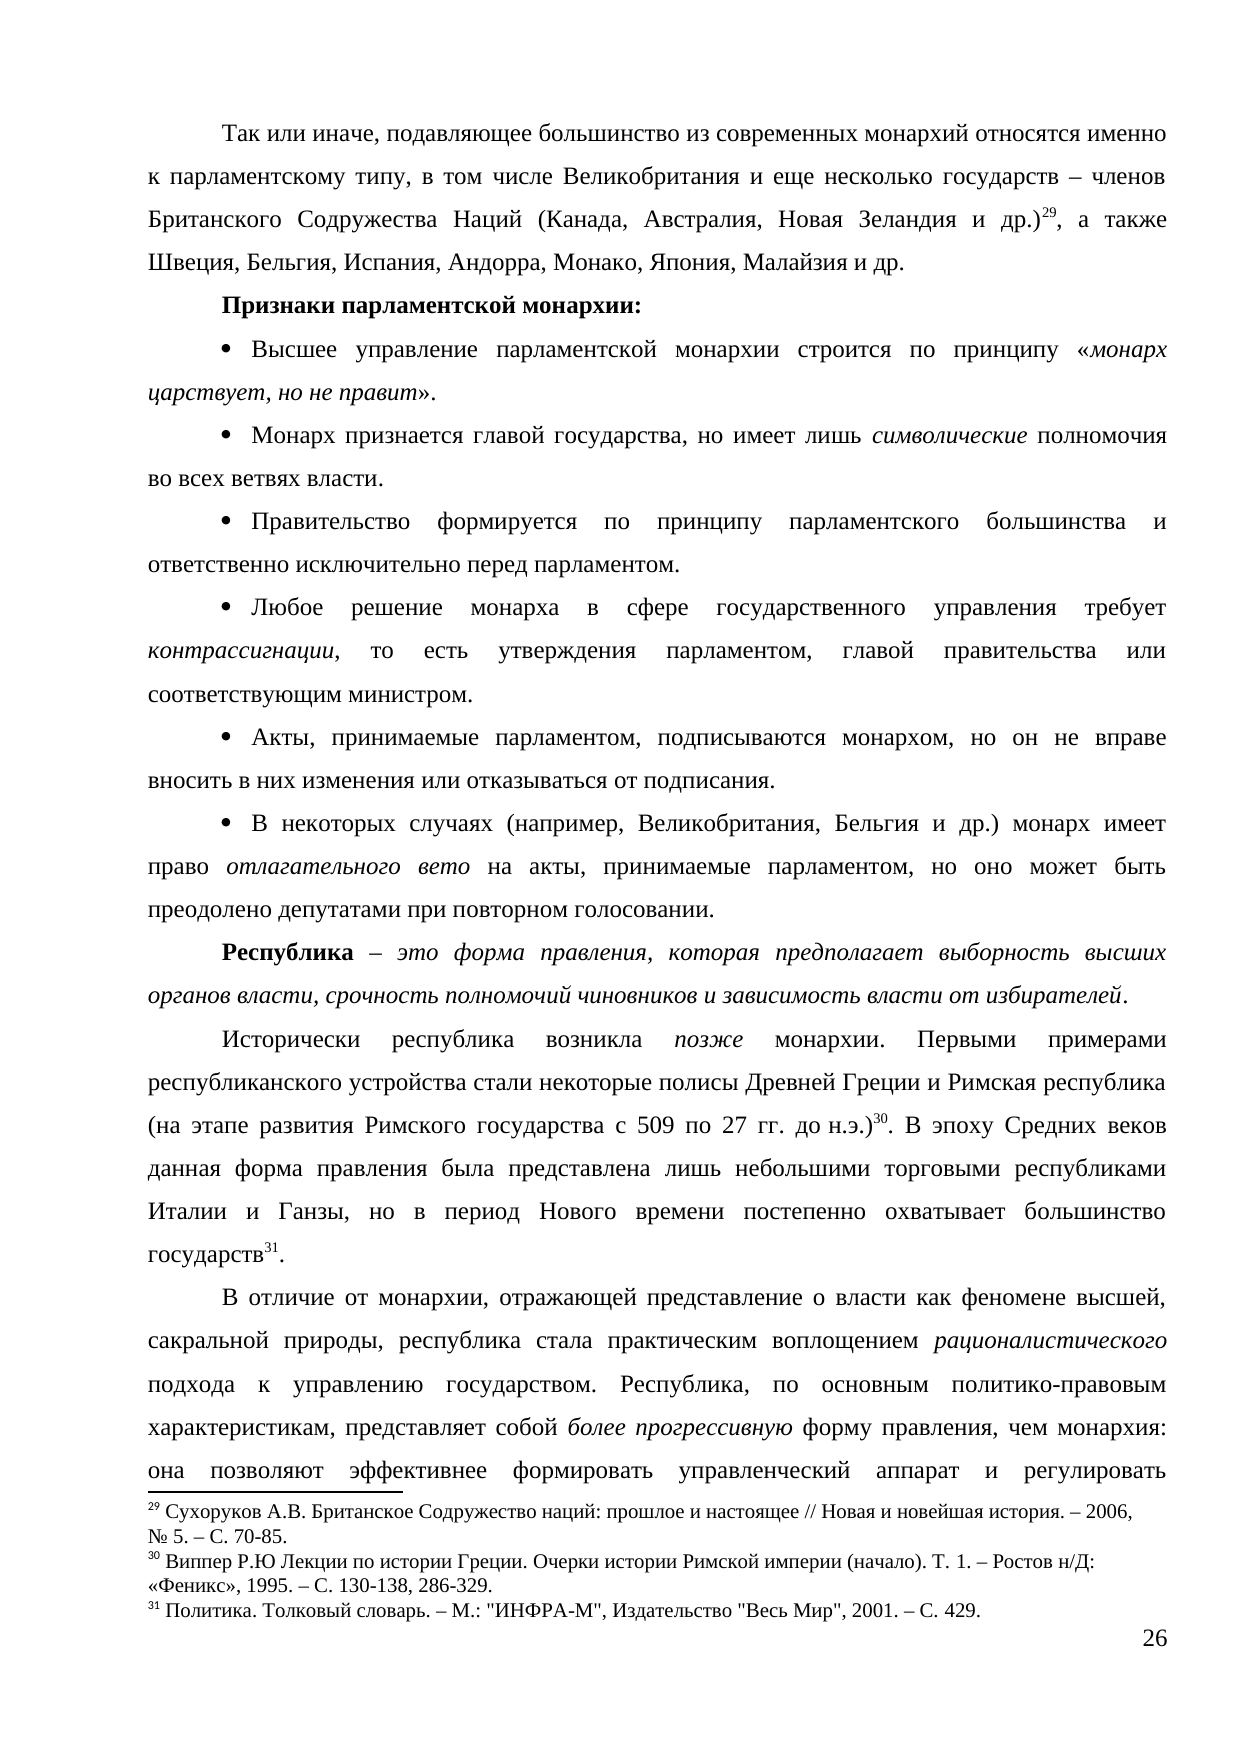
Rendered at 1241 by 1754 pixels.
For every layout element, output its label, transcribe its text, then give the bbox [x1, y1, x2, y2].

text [148, 1282, 1167, 1484]
list Акты, принимаемые парламентом, подписываются монархом, но он не вправе вносить в них изменения или отказываться от подписания. [148, 722, 1167, 794]
list Высшее управление парламентской монархии строится по принципу «монарх царствует, но не правит». [148, 334, 1167, 406]
list Монарх признается главой государства, но имеет лишь символические полномочия во всех ветвях власти. [148, 420, 1167, 492]
list В некоторых случаях (например, Великобритания, Бельгия и др.) монарх имеет право отлагательного вето на акты, принимаемые парламентом, но оно может быть преодолено депутатами при повторном голосовании. [148, 808, 1167, 923]
list Любое решение монарха в сфере государственного управления требует контрассигнации, то есть утверждения парламентом, главой правительства или соответствующим министром. [148, 592, 1167, 707]
text Так или иначе, подавляющее большинство из современных монархий относятся именно к парламентскому типу, в том числе Великобритания и еще несколько государств – членов Британского Содружества Наций (Канада, Австралия, Новая Зеландия и др.), а также Швеция, Бельгия, Испания, Андорра, Монако, Япония, Малайзия и др. [148, 118, 1167, 276]
list Правительство формируется по принципу парламентского большинства и ответственно исключительно перед парламентом. [148, 506, 1167, 578]
text Признаки парламентской монархии: [148, 291, 1167, 319]
text Республика – это форма правления, которая предполагает выборность высших органов власти, срочность полномочий чиновников и зависимость власти от избирателей. [148, 937, 1167, 1009]
text Исторически республика возникла позже монархии. Первыми примерами республиканского устройства стали некоторые полисы Древней Греции и Римская республика (на этапе развития Римского государства с 509 по 27 гг. до н.э.). В эпоху Средних веков данная форма правления была представлена лишь небольшими торговыми республиками Италии и Ганзы, но в период Нового времени постепенно охватывает большинство государств. [148, 1024, 1167, 1268]
